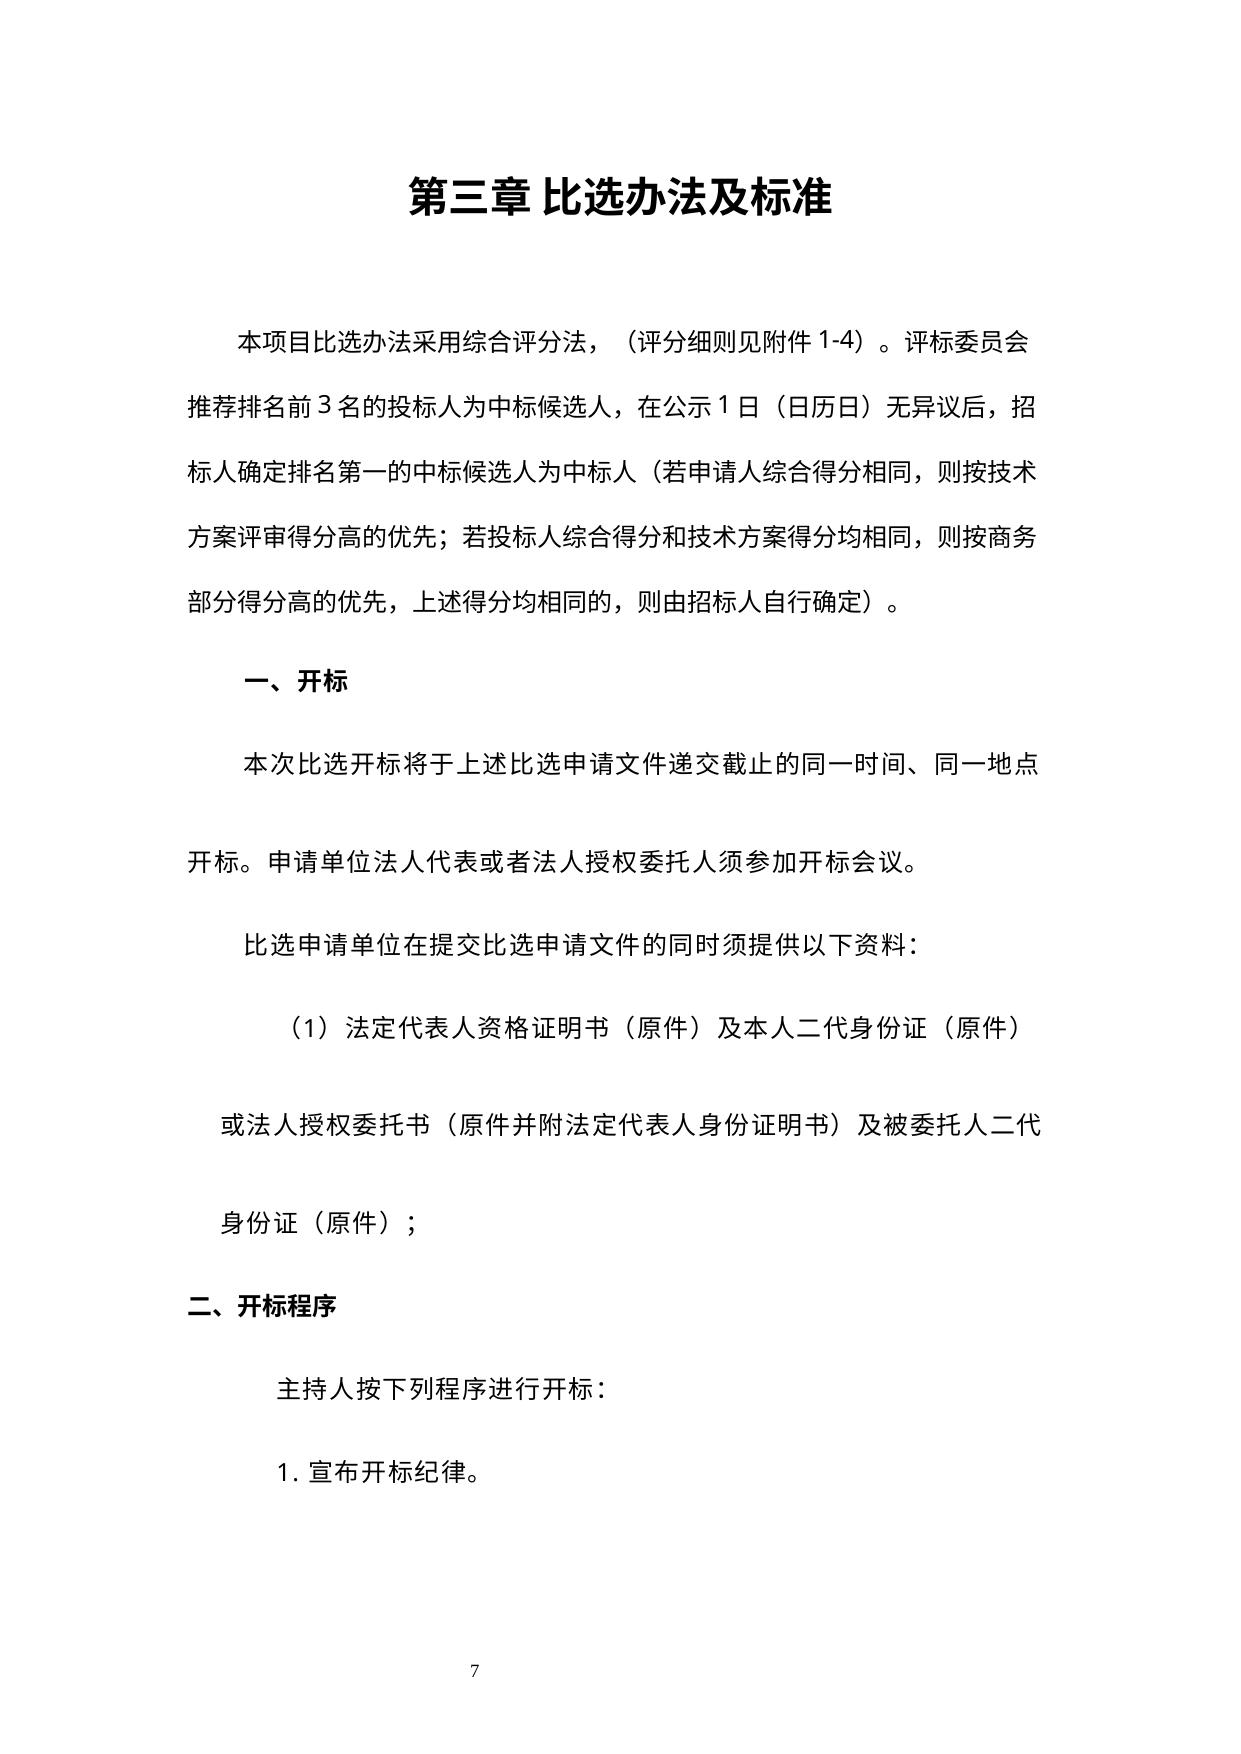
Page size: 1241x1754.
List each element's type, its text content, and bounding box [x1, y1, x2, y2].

text 一、开标 [187, 647, 1053, 712]
text 本次比选开标将于上述比选申请文件递交截止的同一时间、同一地点开标。申请单位法人代表或者法人授权委托人须参加开标会议。 [187, 730, 1053, 893]
text 主持人按下列程序进行开标： [220, 1355, 1053, 1420]
text 比选申请单位在提交比选申请文件的同时须提供以下资料： [187, 911, 1053, 976]
text （1）法定代表人资格证明书（原件）及本人二代身份证（原件）或法人授权委托书（原件并附法定代表人身份证明书）及被委托人二代身份证（原件）； [220, 994, 1053, 1254]
text 1. 宣布开标纪律。 [220, 1438, 1053, 1503]
text 第三章 比选办法及标准 [187, 162, 1053, 227]
text 本项目比选办法采用综合评分法，（评分细则见附件1-4）。评标委员会推荐排名前3名的投标人为中标候选人，在公示1日（日历日）无异议后，招标人确定排名第一的中标候选人为中标人（若申请人综合得分相同，则按技术方案评审得分高的优先；若投标人综合得分和技术方案得分均相同，则按商务部分得分高的优先，上述得分均相同的，则由招标人自行确定）。 [187, 322, 1053, 647]
text 二、开标程序 [187, 1272, 1053, 1337]
